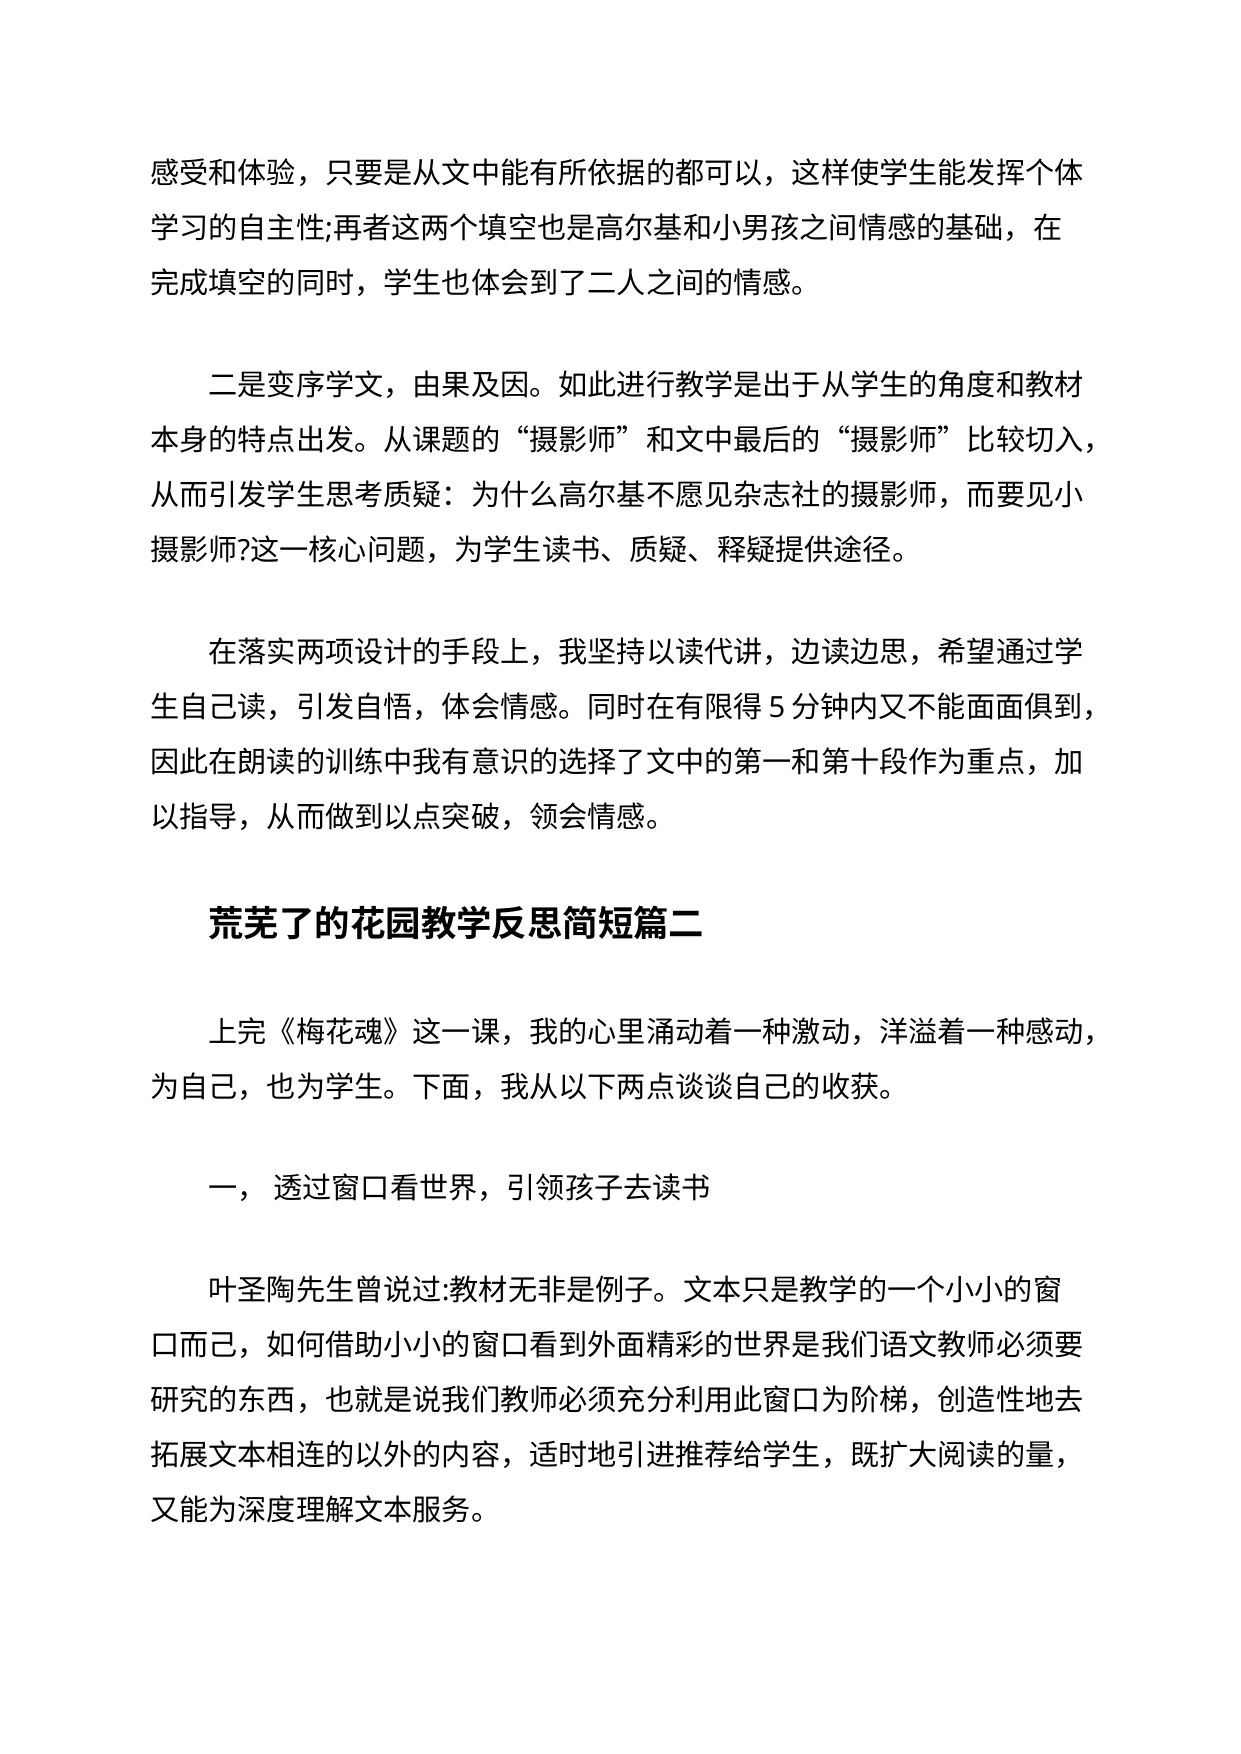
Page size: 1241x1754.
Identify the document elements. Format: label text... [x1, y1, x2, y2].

text 二是变序学文，由果及因。如此进行教学是出于从学生的角度和教材本身的特点出发。从课题的“摄影师”和文中最后的“摄影师”比较切入，从而引发学生思考质疑：为什么高尔基不愿见杂志社的摄影师，而要见小摄影师?这一核心问题，为学生读书、质疑、释疑提供途径。 [150, 362, 1090, 569]
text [150, 150, 1090, 302]
text 在落实两项设计的手段上，我坚持以读代讲，边读边思，希望通过学生自己读，引发自悟，体会情感。同时在有限得5分钟内又不能面面俱到，因此在朗读的训练中我有意识的选择了文中的第一和第十段作为重点，加以指导，从而做到以点突破，领会情感。 [150, 628, 1090, 835]
text 叶圣陶先生曾说过:教材无非是例子。文本只是教学的一个小小的窗口而己，如何借助小小的窗口看到外面精彩的世界是我们语文教师必须要研究的东西，也就是说我们教师必须充分利用此窗口为阶梯，创造性地去拓展文本相连的以外的内容，适时地引进推荐给学生，既扩大阅读的量，又能为深度理解文本服务。 [150, 1267, 1090, 1529]
text 一， 透过窗口看世界，引领孩子去读书 [150, 1165, 1090, 1207]
text 上完《梅花魂》这一课，我的心里涌动着一种激动，洋溢着一种感动，为自己，也为学生。下面，我从以下两点谈谈自己的收获。 [150, 1008, 1090, 1106]
text 荒芜了的花园教学反思简短篇二 [150, 895, 1090, 946]
